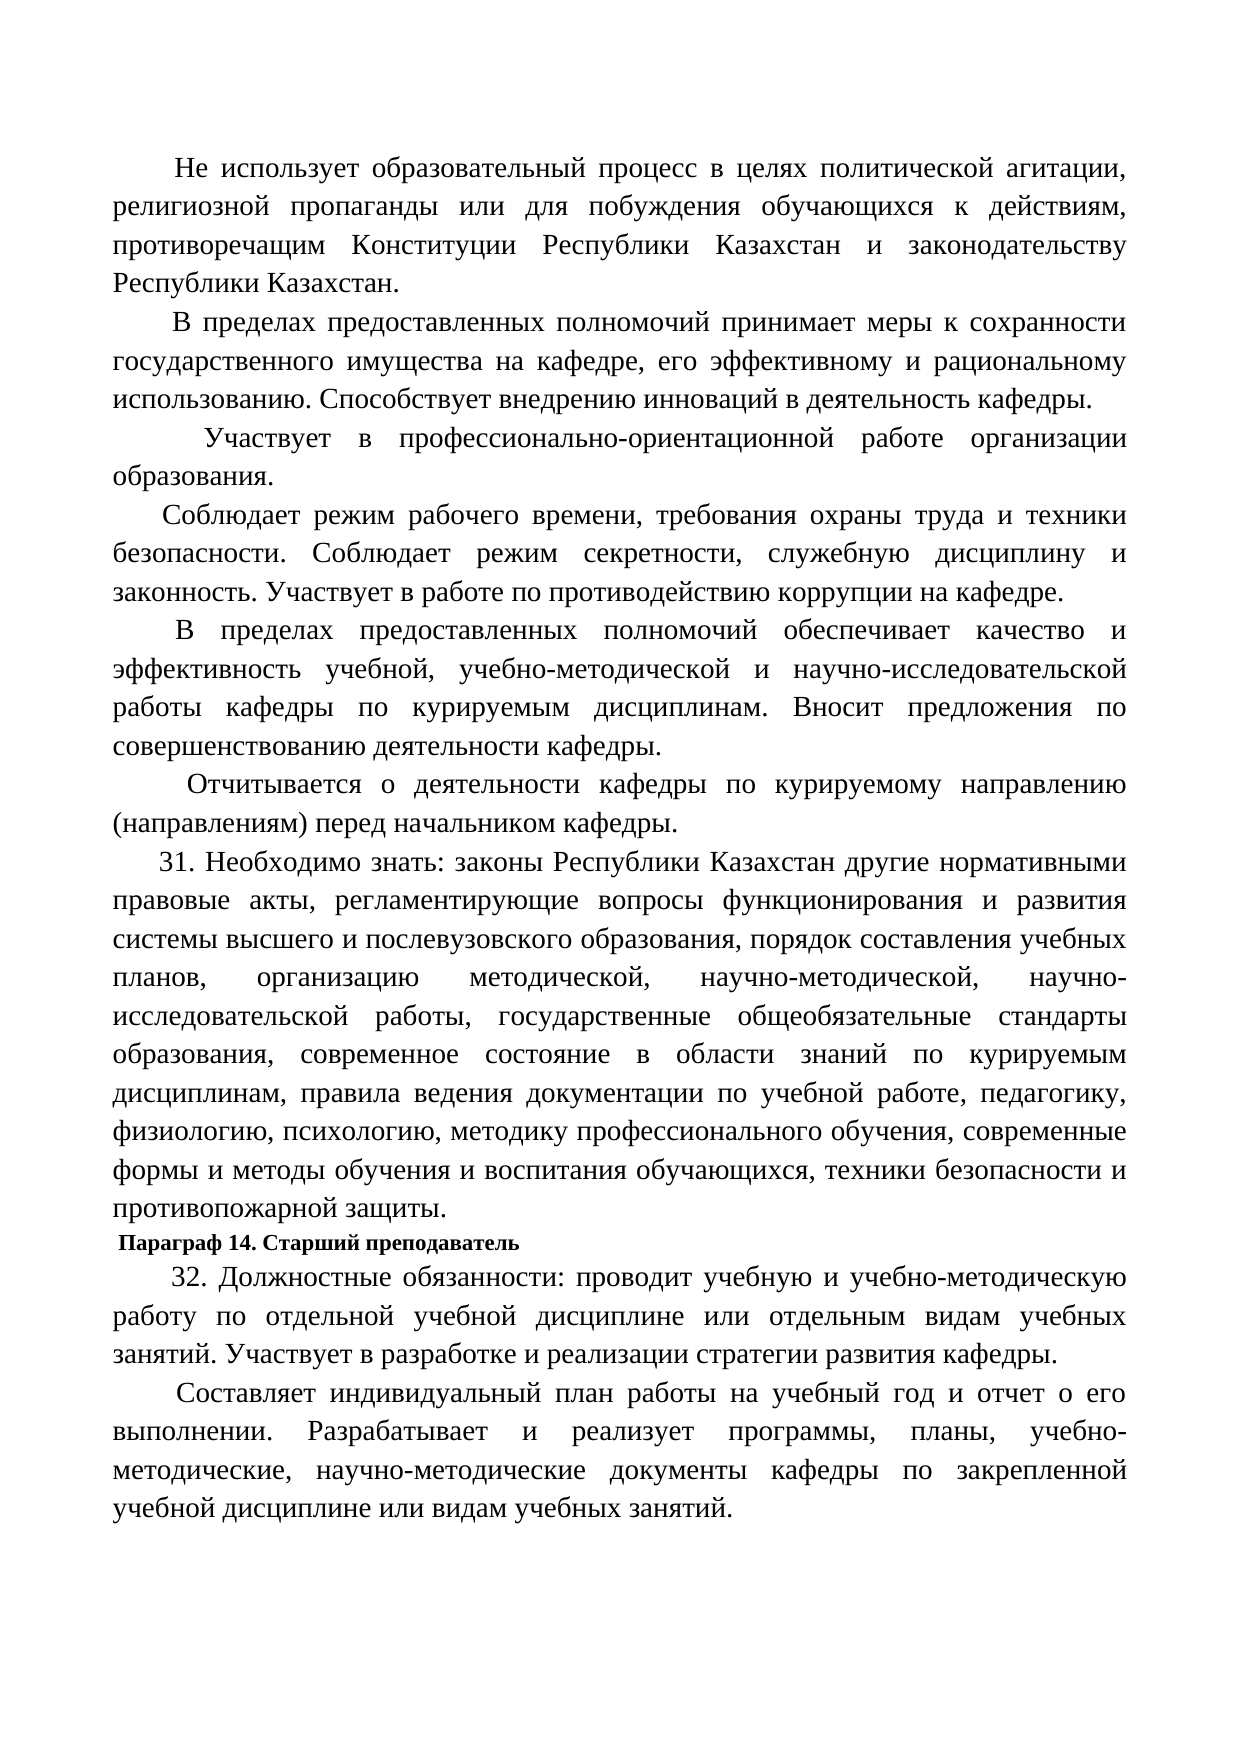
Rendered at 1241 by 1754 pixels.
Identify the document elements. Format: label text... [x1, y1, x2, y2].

text Отчитывается о деятельности кафедры по курируемому направлению (направлениям) перед начальником кафедры. [112, 767, 1128, 839]
text Участвует в профессионально-ориентационной работе организации образования. [112, 420, 1128, 492]
text 31. Необходимо знать: законы Республики Казахстан другие нормативными правовые акты, регламентирующие вопросы функционирования и развития системы высшего и послевузовского образования, порядок составления учебных планов, организацию методической, научно-методической, научно-исследовательской работы, государственные общеобязательные стандарты образования, современное состояние в области знаний по курируемым дисциплинам, правила ведения документации по учебной работе, педагогику, физиологию, психологию, методику профессионального обучения, современные формы и методы обучения и воспитания обучающихся, техники безопасности и противопожарной защиты. [112, 844, 1128, 1224]
text Не использует образовательный процесс в целях политической агитации, религиозной пропаганды или для побуждения обучающихся к действиям, противоречащим Конституции Республики Казахстан и законодательству Республики Казахстан. [112, 150, 1128, 299]
text В пределах предоставленных полномочий принимает меры к сохранности государственного имущества на кафедре, его эффективному и рациональному использованию. Способствует внедрению инноваций в деятельность кафедры. [112, 304, 1128, 415]
text Соблюдает режим рабочего времени, требования охраны труда и техники безопасности. Соблюдает режим секретности, служебную дисциплину и законность. Участвует в работе по противодействию коррупции на кафедре. [112, 497, 1128, 607]
text 32. Должностные обязанности: проводит учебную и учебно-методическую работу по отдельной учебной дисциплине или отдельным видам учебных занятий. Участвует в разработке и реализации стратегии развития кафедры. [112, 1259, 1128, 1370]
text Параграф 14. Старший преподаватель [112, 1229, 1128, 1256]
text В пределах предоставленных полномочий обеспечивает качество и эффективность учебной, учебно-методической и научно-исследовательской работы кафедры по курируемым дисциплинам. Вносит предложения по совершенствованию деятельности кафедры. [112, 612, 1128, 762]
text Составляет индивидуальный план работы на учебный год и отчет о его выполнении. Разрабатывает и реализует программы, планы, учебно-методические, научно-методические документы кафедры по закрепленной учебной дисциплине или видам учебных занятий. [112, 1375, 1128, 1524]
